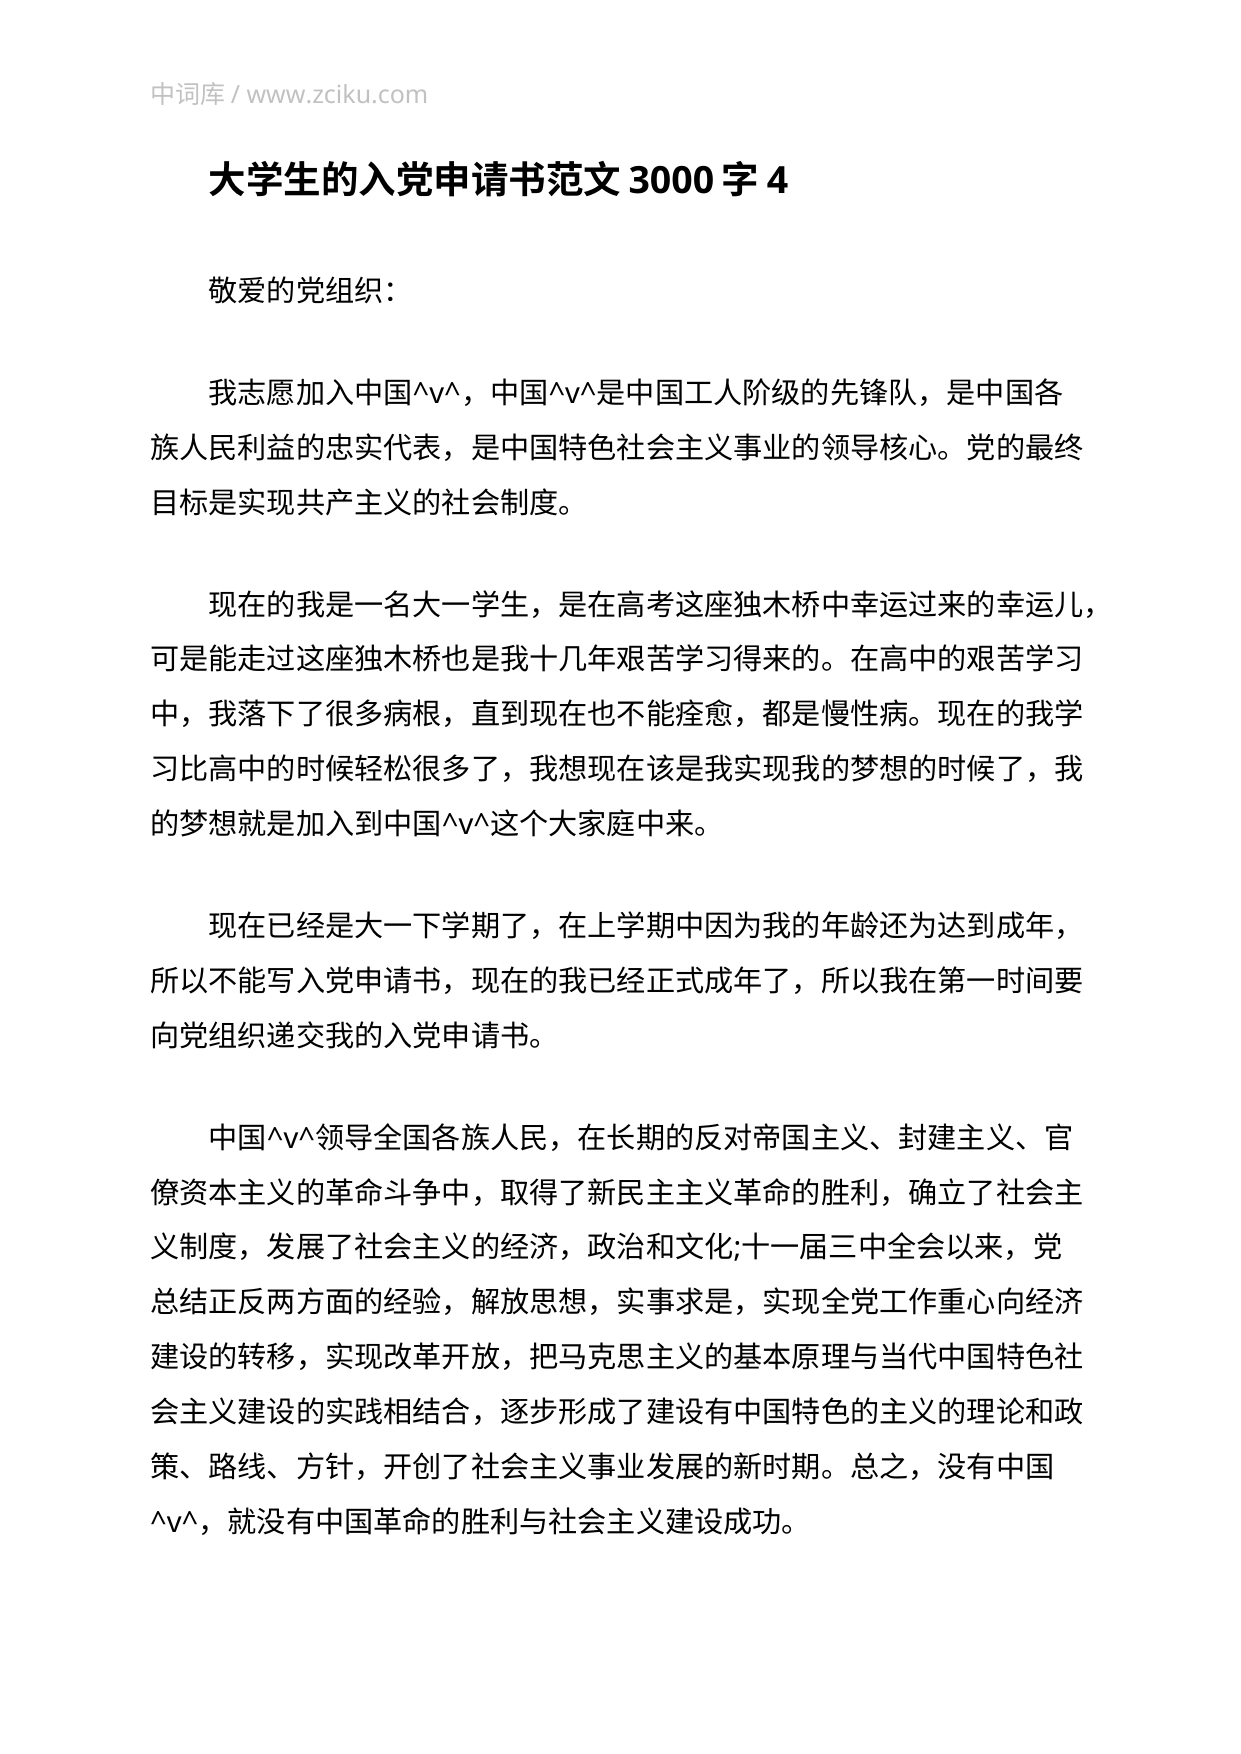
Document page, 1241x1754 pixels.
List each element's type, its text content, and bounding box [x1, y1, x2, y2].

text 现在已经是大一下学期了，在上学期中因为我的年龄还为达到成年，所以不能写入党申请书，现在的我已经正式成年了，所以我在第一时间要向党组织递交我的入党申请书。 [150, 903, 1090, 1055]
text 敬爱的党组织： [150, 268, 1090, 310]
text 现在的我是一名大一学生，是在高考这座独木桥中幸运过来的幸运儿，可是能走过这座独木桥也是我十几年艰苦学习得来的。在高中的艰苦学习中，我落下了很多病根，直到现在也不能痊愈，都是慢性病。现在的我学习比高中的时候轻松很多了，我想现在该是我实现我的梦想的时候了，我的梦想就是加入到中国^v^这个大家庭中来。 [150, 581, 1090, 843]
text 我志愿加入中国^v^，中国^v^是中国工人阶级的先锋队，是中国各族人民利益的忠实代表，是中国特色社会主义事业的领导核心。党的最终目标是实现共产主义的社会制度。 [150, 369, 1090, 522]
text 中国^v^领导全国各族人民，在长期的反对帝国主义、封建主义、官僚资本主义的革命斗争中，取得了新民主主义革命的胜利，确立了社会主义制度，发展了社会主义的经济，政治和文化;十一届三中全会以来，党总结正反两方面的经验，解放思想，实事求是，实现全党工作重心向经济建设的转移，实现改革开放，把马克思主义的基本原理与当代中国特色社会主义建设的实践相结合，逐步形成了建设有中国特色的主义的理论和政策、路线、方针，开创了社会主义事业发展的新时期。总之，没有中国^v^，就没有中国革命的胜利与社会主义建设成功。 [150, 1114, 1090, 1541]
text 大学生的入党申请书范文3000字4 [150, 150, 1090, 204]
